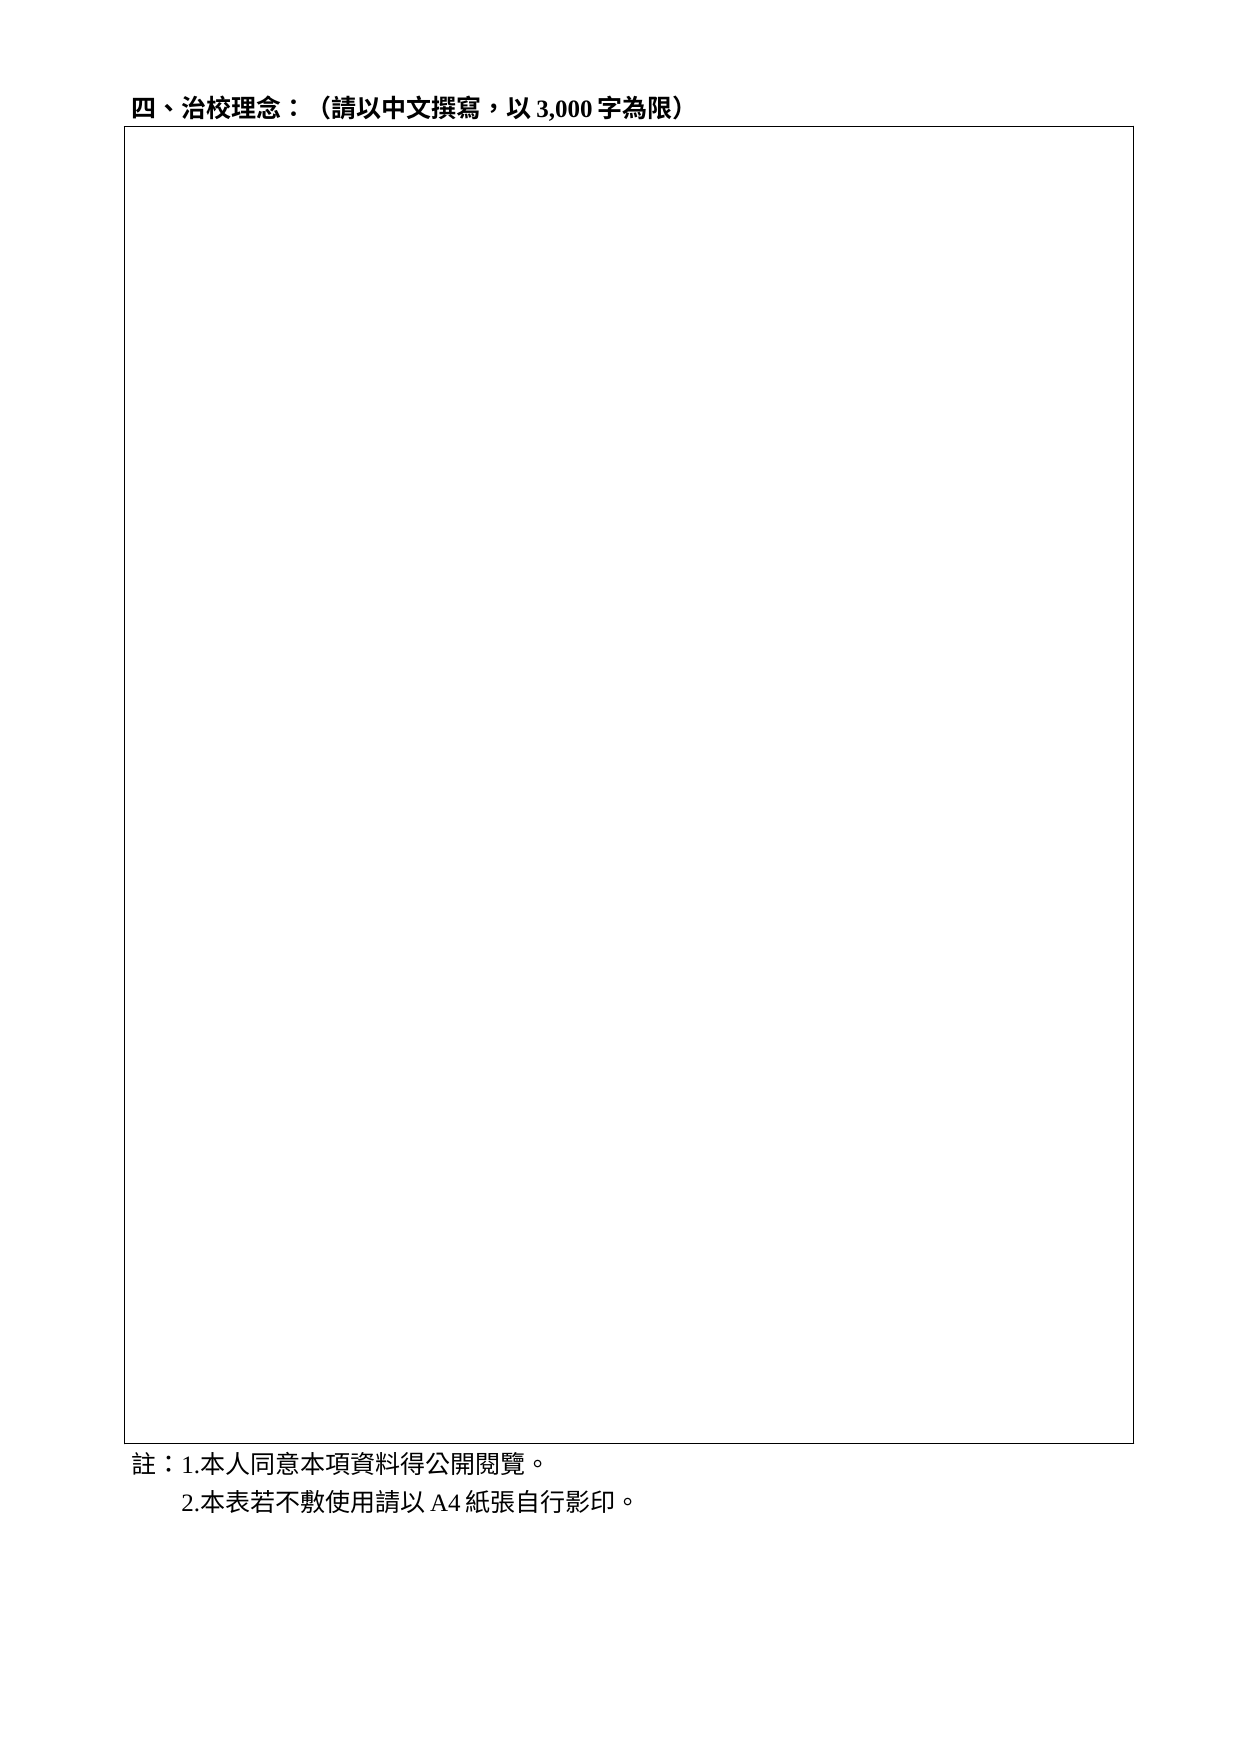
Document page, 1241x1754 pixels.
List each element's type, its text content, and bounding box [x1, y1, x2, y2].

text 註：1.本人同意本項資料得公開閱覽。 [131, 1444, 1125, 1482]
text 四、治校理念：（請以中文撰寫，以3,000字為限） [131, 88, 1125, 126]
text 2.本表若不敷使用請以A4紙張自行影印。 [181, 1482, 1125, 1519]
